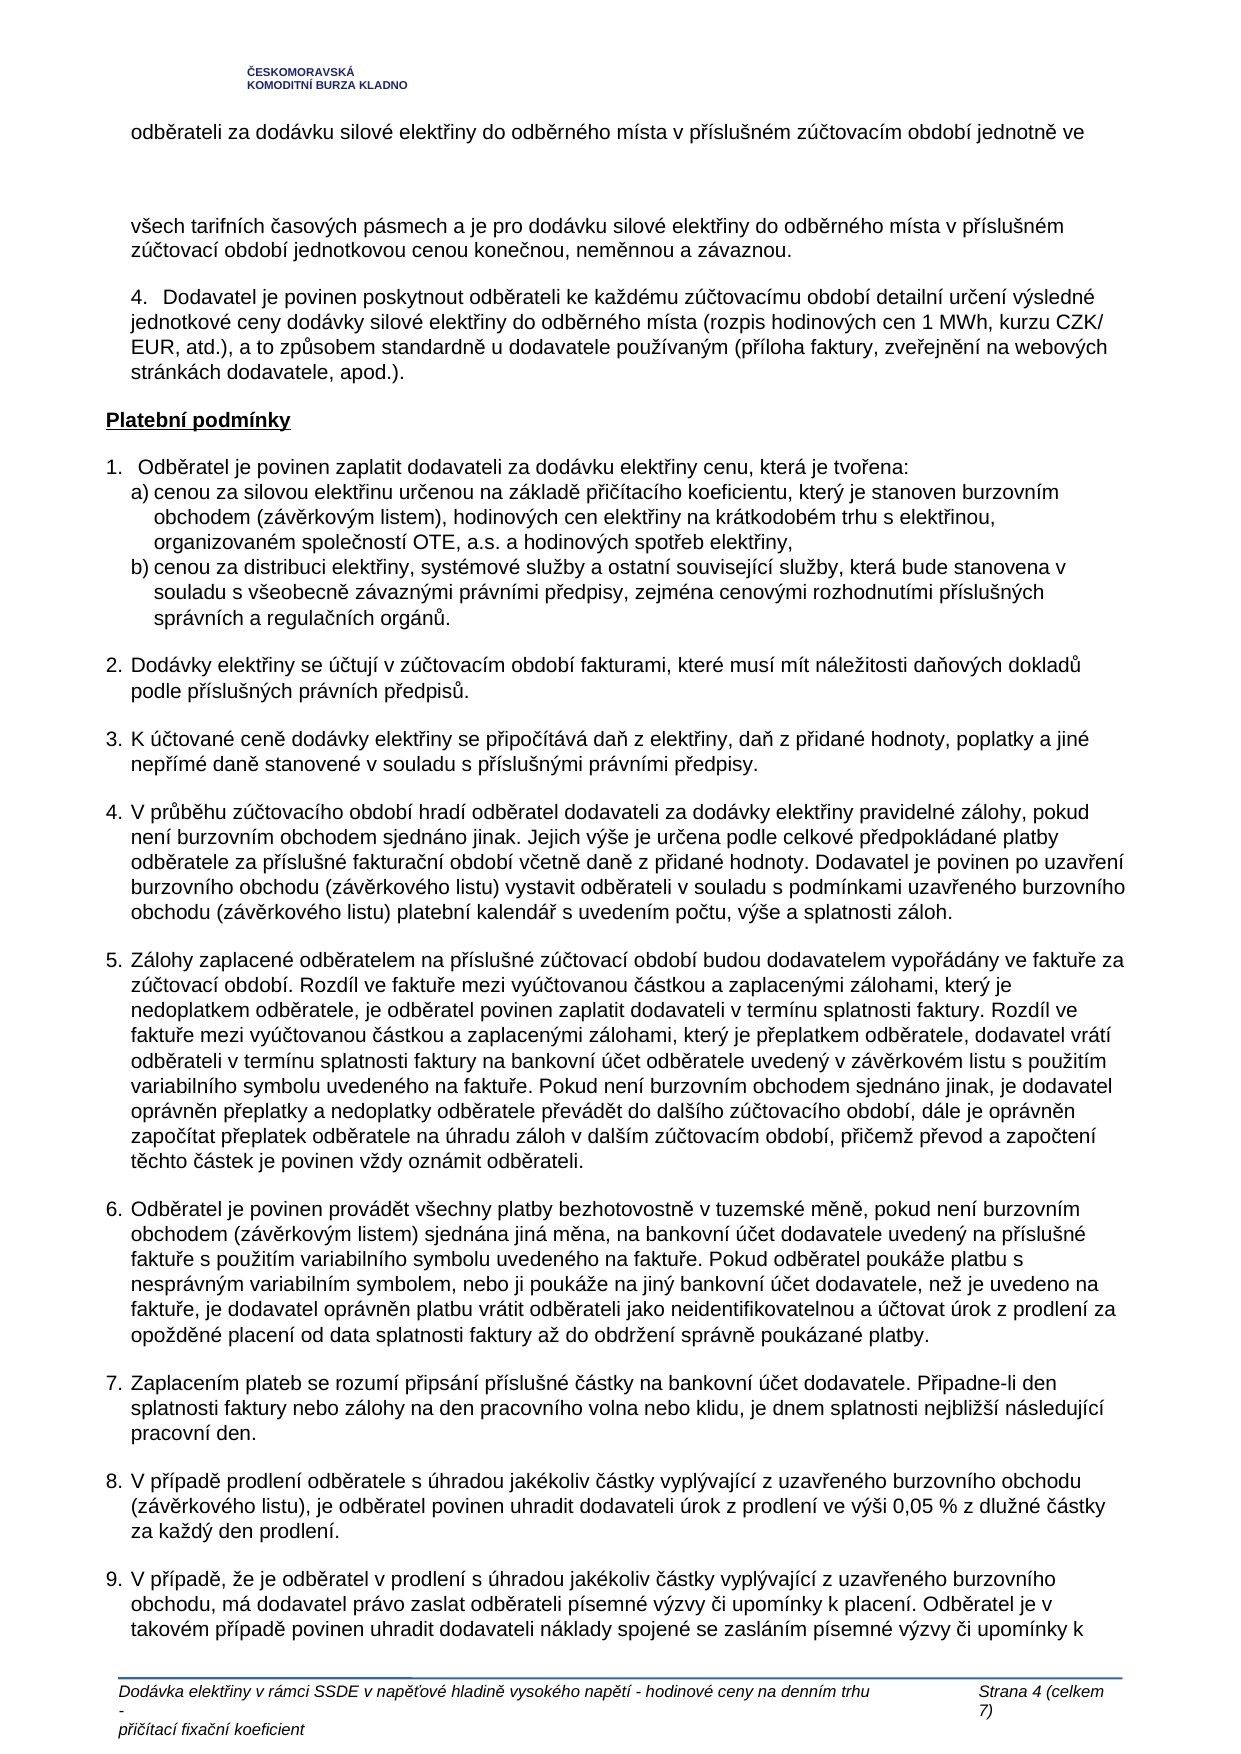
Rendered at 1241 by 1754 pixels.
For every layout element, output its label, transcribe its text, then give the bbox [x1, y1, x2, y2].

list V průběhu zúčtovacího období hradí odběratel dodavateli za dodávky elektřiny pravidelné zálohy, pokud není burzovním obchodem sjednáno jinak. Jejich výše je určena podle celkové předpokládané platby odběratele za příslušné fakturační období včetně daně z přidané hodnoty. Dodavatel je povinen po uzavření burzovního obchodu (závěrkového listu) vystavit odběrateli v souladu s podmínkami uzavřeného burzovního obchodu (závěrkového listu) platební kalendář s uvedením počtu, výše a splatnosti záloh. [106, 799, 1134, 924]
list Odběratel je povinen provádět všechny platby bezhotovostně v tuzemské měně, pokud není burzovním obchodem (závěrkovým listem) sjednána jiná měna, na bankovní účet dodavatele uvedený na příslušné faktuře s použitím variabilního symbolu uvedeného na faktuře. Pokud odběratel poukáže platbu s nesprávným variabilním symbolem, nebo ji poukáže na jiný bankovní účet dodavatele, než je uvedeno na faktuře, je dodavatel oprávněn platbu vrátit odběrateli jako neidentifikovatelnou a účtovat úrok z prodlení za opožděné placení od data splatnosti faktury až do obdržení správně poukázané platby. [106, 1197, 1134, 1346]
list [131, 120, 1134, 144]
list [106, 1567, 1134, 1641]
list Dodavatel je povinen poskytnout odběrateli ke každému zúčtovacímu období detailní určení výsledné jednotkové ceny dodávky silové elektřiny do odběrného místa (rozpis hodinových cen 1 MWh, kurzu CZK/ EUR, atd.), a to způsobem standardně u dodavatele používaným (příloha faktury, zveřejnění na webových stránkách dodavatele, apod.). [131, 284, 1134, 384]
text všech tarifních časových pásmech a je pro dodávku silové elektřiny do odběrného místa v příslušném zúčtovací období jednotkovou cenou konečnou, neměnnou a závaznou. [131, 214, 1134, 262]
list Zálohy zaplacené odběratelem na příslušné zúčtovací období budou dodavatelem vypořádány ve faktuře za zúčtovací období. Rozdíl ve faktuře mezi vyúčtovanou částkou a zaplacenými zálohami, který je nedoplatkem odběratele, je odběratel povinen zaplatit dodavateli v termínu splatnosti faktury. Rozdíl ve faktuře mezi vyúčtovanou částkou a zaplacenými zálohami, který je přeplatkem odběratele, dodavatel vrátí odběrateli v termínu splatnosti faktury na bankovní účet odběratele uvedený v závěrkovém listu s použitím variabilního symbolu uvedeného na faktuře. Pokud není burzovním obchodem sjednáno jinak, je dodavatel oprávněn přeplatky a nedoplatky odběratele převádět do dalšího zúčtovacího období, dále je oprávněn započítat přeplatek odběratele na úhradu záloh v dalším zúčtovacím období, přičemž převod a započtení těchto částek je povinen vždy oznámit odběrateli. [106, 948, 1134, 1173]
list Zaplacením plateb se rozumí připsání příslušné částky na bankovní účet dodavatele. Připadne-li den splatnosti faktury nebo zálohy na den pracovního volna nebo klidu, je dnem splatnosti nejbližší následující pracovní den. [106, 1370, 1134, 1444]
list K účtované ceně dodávky elektřiny se připočítává daň z elektřiny, daň z přidané hodnoty, poplatky a jiné nepřímé daně stanovené v souladu s příslušnými právními předpisy. [106, 726, 1134, 776]
list cenou za distribuci elektřiny, systémové služby a ostatní související služby, která bude stanovena v souladu s všeobecně závaznými právními předpisy, zejména cenovými rozhodnutími příslušných správních a regulačních orgánů. [131, 555, 1134, 629]
list V případě prodlení odběratele s úhradou jakékoliv částky vyplývající z uzavřeného burzovního obchodu (závěrkového listu), je odběratel povinen uhradit dodavateli úrok z prodlení ve výši 0,05 % z dlužné částky za každý den prodlení. [106, 1469, 1134, 1543]
text Platební podmínky [106, 408, 1134, 432]
list cenou za silovou elektřinu určenou na základě přičítacího koeficientu, který je stanoven burzovním obchodem (závěrkovým listem), hodinových cen elektřiny na krátkodobém trhu s elektřinou, organizovaném společností OTE, a.s. a hodinových spotřeb elektřiny, [131, 480, 1134, 554]
list Dodávky elektřiny se účtují v zúčtovacím období fakturami, které musí mít náležitosti daňových dokladů podle příslušných právních předpisů. [106, 653, 1134, 702]
list Odběratel je povinen zaplatit dodavateli za dodávku elektřiny cenu, která je tvořena: [106, 455, 1134, 479]
